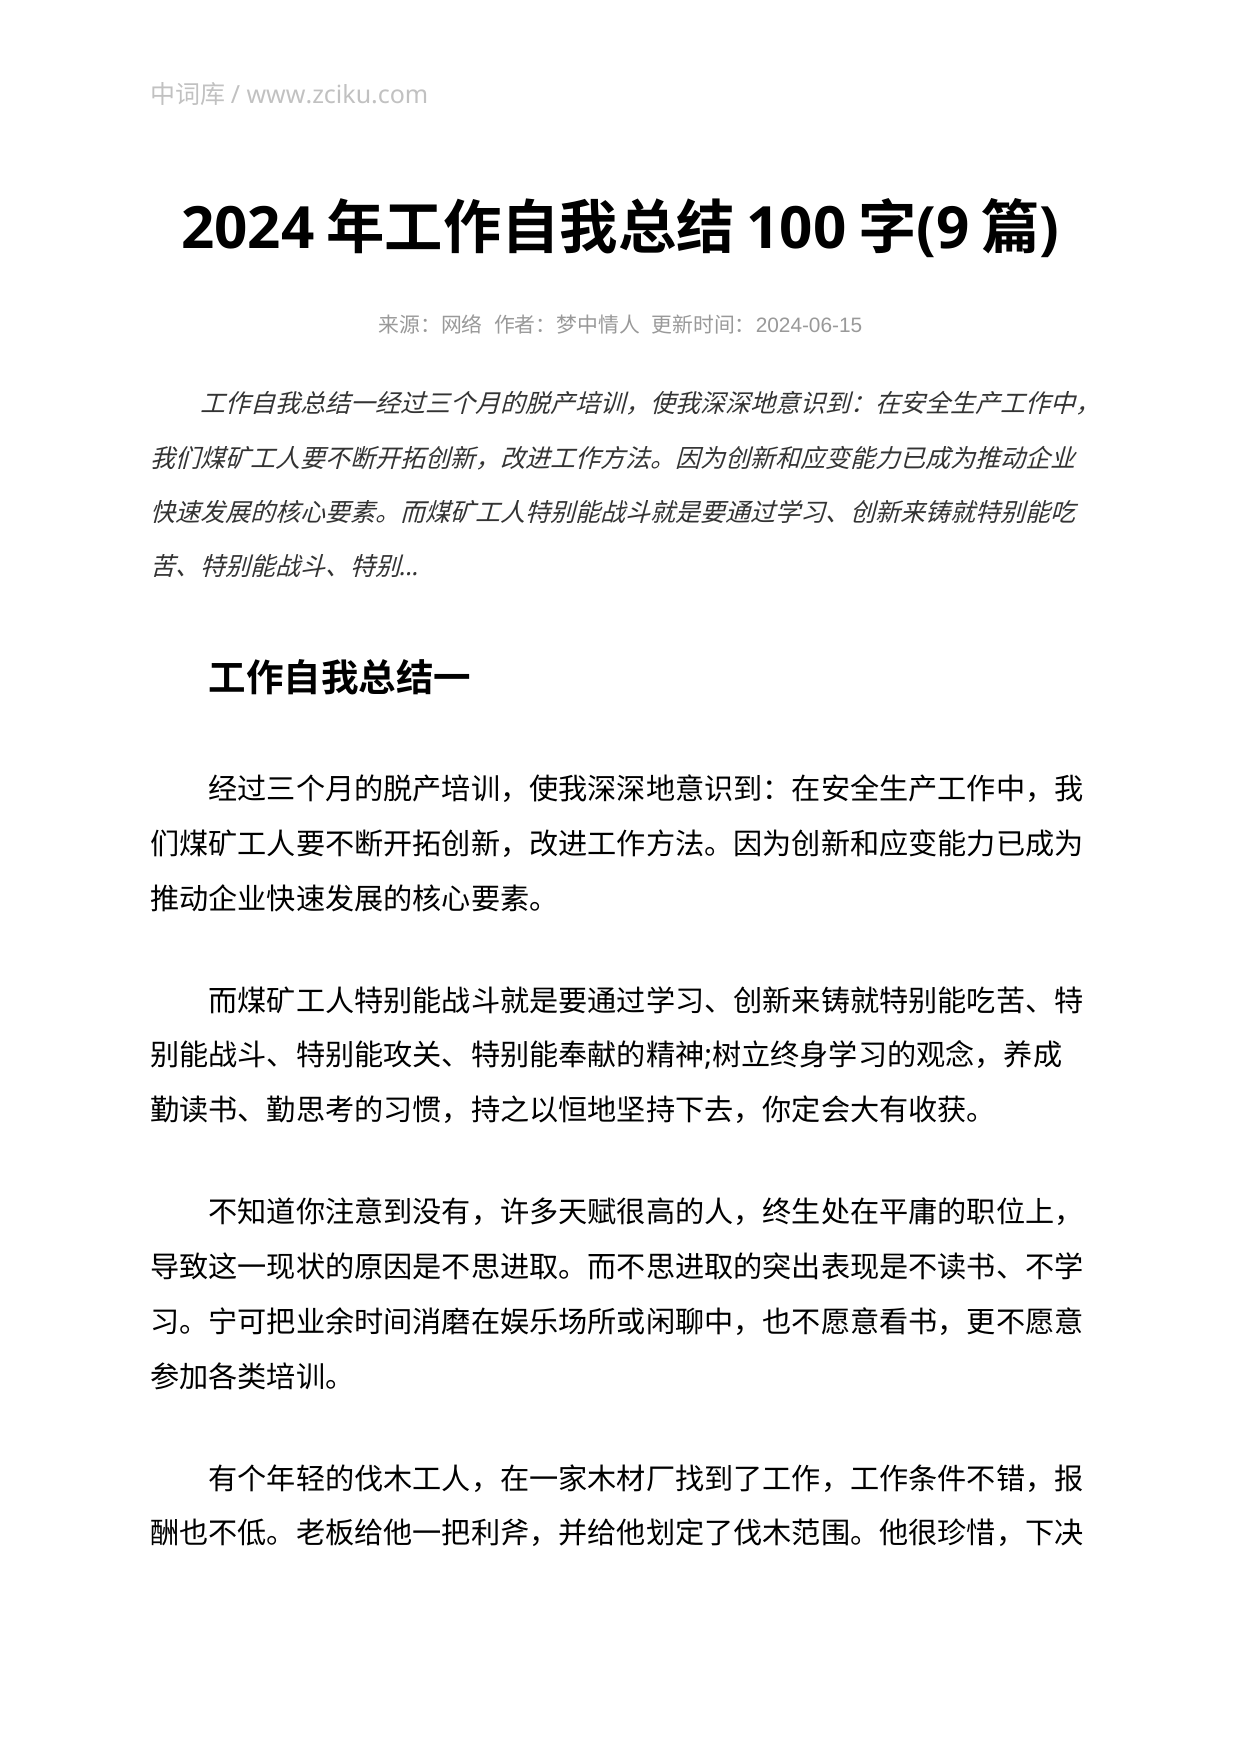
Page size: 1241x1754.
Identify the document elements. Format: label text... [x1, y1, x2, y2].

text 不知道你注意到没有，许多天赋很高的人，终生处在平庸的职位上，导致这一现状的原因是不思进取。而不思进取的突出表现是不读书、不学习。宁可把业余时间消磨在娱乐场所或闲聊中，也不愿意看书，更不愿意参加各类培训。 [150, 1189, 1090, 1396]
text 工作自我总结一经过三个月的脱产培训，使我深深地意识到：在安全生产工作中，我们煤矿工人要不断开拓创新，改进工作方法。因为创新和应变能力已成为推动企业快速发展的核心要素。而煤矿工人特别能战斗就是要通过学习、创新来铸就特别能吃苦、特别能战斗、特别... [150, 384, 1090, 583]
subtitle 2024年工作自我总结100字(9篇) [150, 181, 1090, 266]
text 而煤矿工人特别能战斗就是要通过学习、创新来铸就特别能吃苦、特别能战斗、特别能攻关、特别能奉献的精神;树立终身学习的观念，养成勤读书、勤思考的习惯，持之以恒地坚持下去，你定会大有收获。 [150, 977, 1090, 1129]
text 经过三个月的脱产培训，使我深深地意识到：在安全生产工作中，我们煤矿工人要不断开拓创新，改进工作方法。因为创新和应变能力已成为推动企业快速发展的核心要素。 [150, 766, 1090, 918]
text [150, 1455, 1090, 1552]
text 工作自我总结一 [150, 648, 1090, 702]
text 来源：网络 作者：梦中情人 更新时间：2024-06-15 [150, 313, 1090, 337]
